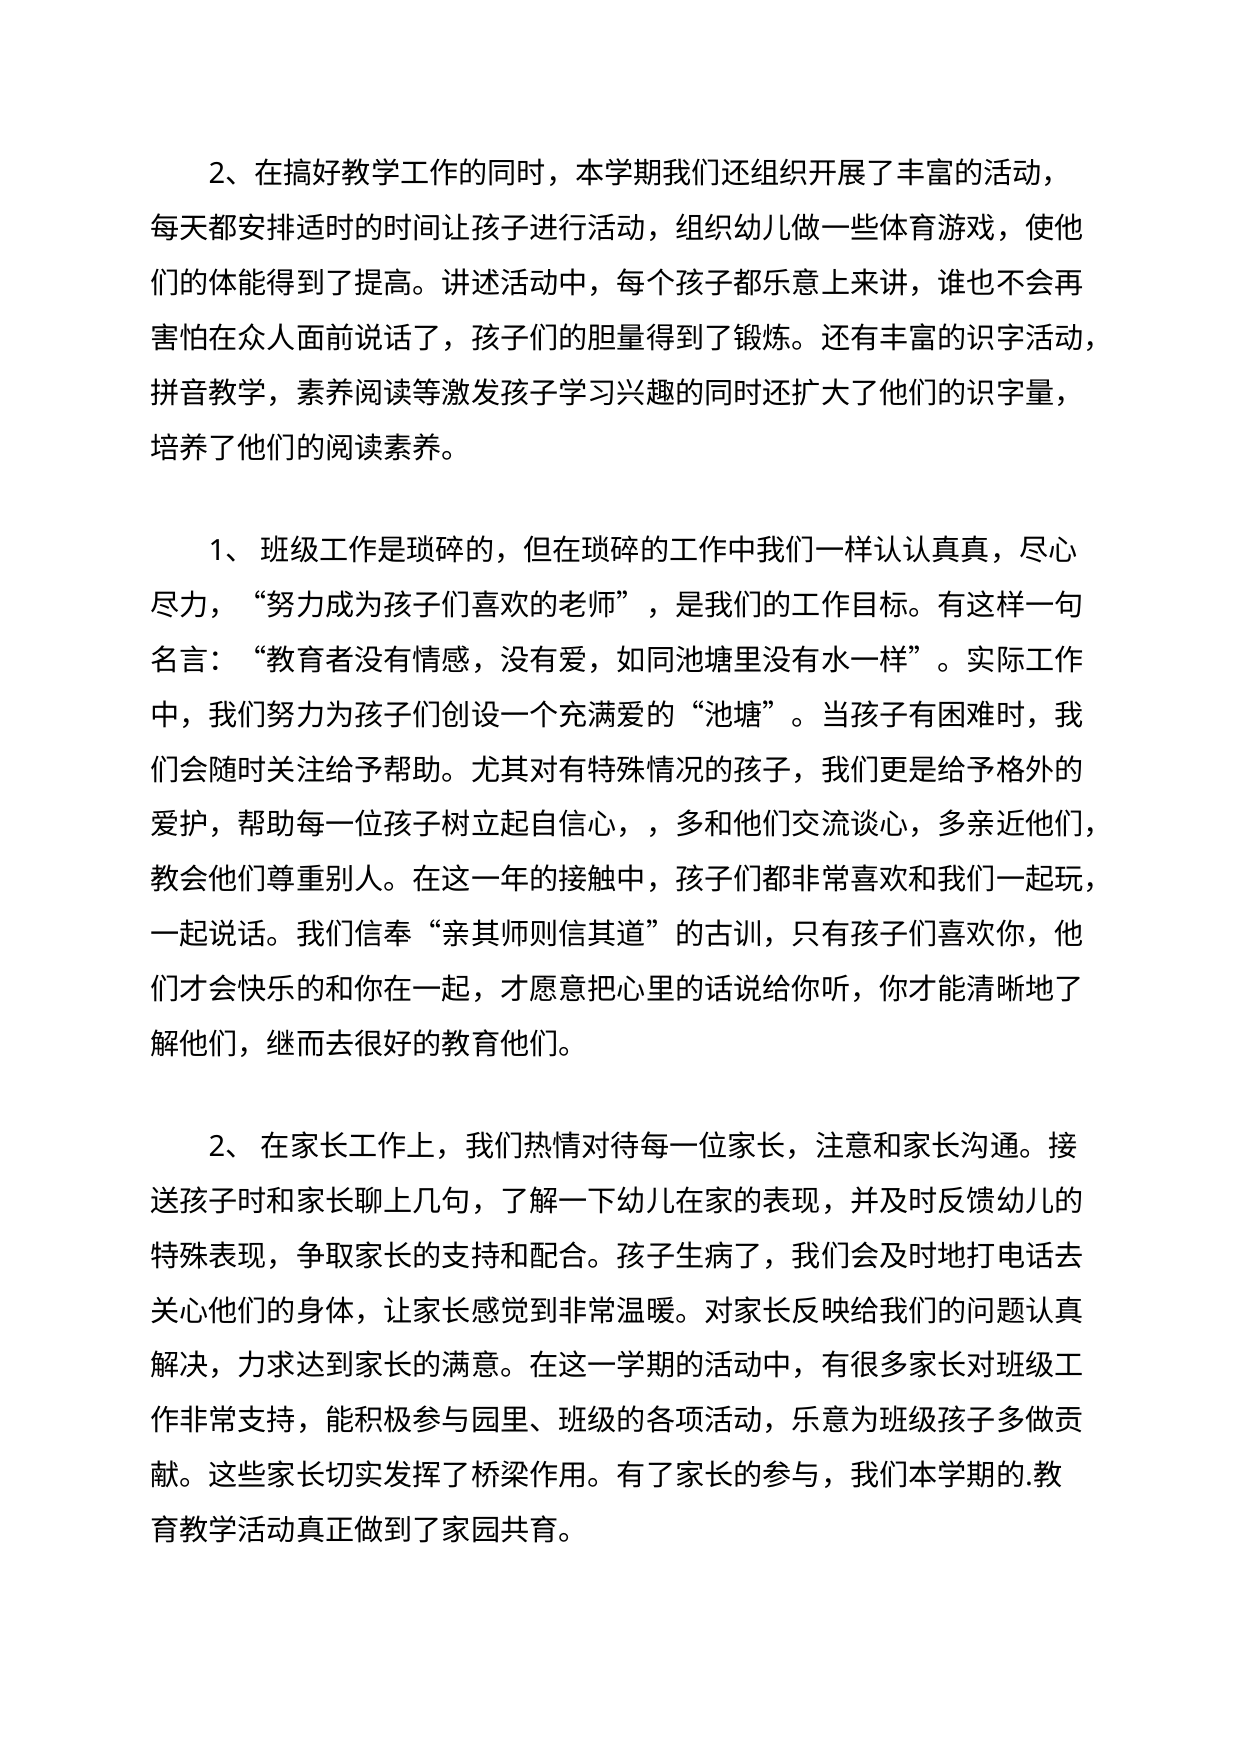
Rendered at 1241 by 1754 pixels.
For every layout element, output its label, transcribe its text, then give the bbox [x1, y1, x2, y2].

text 1、 班级工作是琐碎的，但在琐碎的工作中我们一样认认真真，尽心尽力，“努力成为孩子们喜欢的老师”，是我们的工作目标。有这样一句名言：“教育者没有情感，没有爱，如同池塘里没有水一样”。实际工作中，我们努力为孩子们创设一个充满爱的“池塘”。当孩子有困难时，我们会随时关注给予帮助。尤其对有特殊情况的孩子，我们更是给予格外的爱护，帮助每一位孩子树立起自信心，，多和他们交流谈心，多亲近他们，教会他们尊重别人。在这一年的接触中，孩子们都非常喜欢和我们一起玩，一起说话。我们信奉“亲其师则信其道”的古训，只有孩子们喜欢你，他们才会快乐的和你在一起，才愿意把心里的话说给你听，你才能清晰地了解他们，继而去很好的教育他们。 [150, 526, 1090, 1063]
text 2、在搞好教学工作的同时，本学期我们还组织开展了丰富的活动，每天都安排适时的时间让孩子进行活动，组织幼儿做一些体育游戏，使他们的体能得到了提高。讲述活动中，每个孩子都乐意上来讲，谁也不会再害怕在众人面前说话了，孩子们的胆量得到了锻炼。还有丰富的识字活动，拼音教学，素养阅读等激发孩子学习兴趣的同时还扩大了他们的识字量，培养了他们的阅读素养。 [150, 150, 1090, 467]
text 2、 在家长工作上，我们热情对待每一位家长，注意和家长沟通。接送孩子时和家长聊上几句，了解一下幼儿在家的表现，并及时反馈幼儿的特殊表现，争取家长的支持和配合。孩子生病了，我们会及时地打电话去关心他们的身体，让家长感觉到非常温暖。对家长反映给我们的问题认真解决，力求达到家长的满意。在这一学期的活动中，有很多家长对班级工作非常支持，能积极参与园里、班级的各项活动，乐意为班级孩子多做贡献。这些家长切实发挥了桥梁作用。有了家长的参与，我们本学期的.教育教学活动真正做到了家园共育。 [150, 1122, 1090, 1549]
